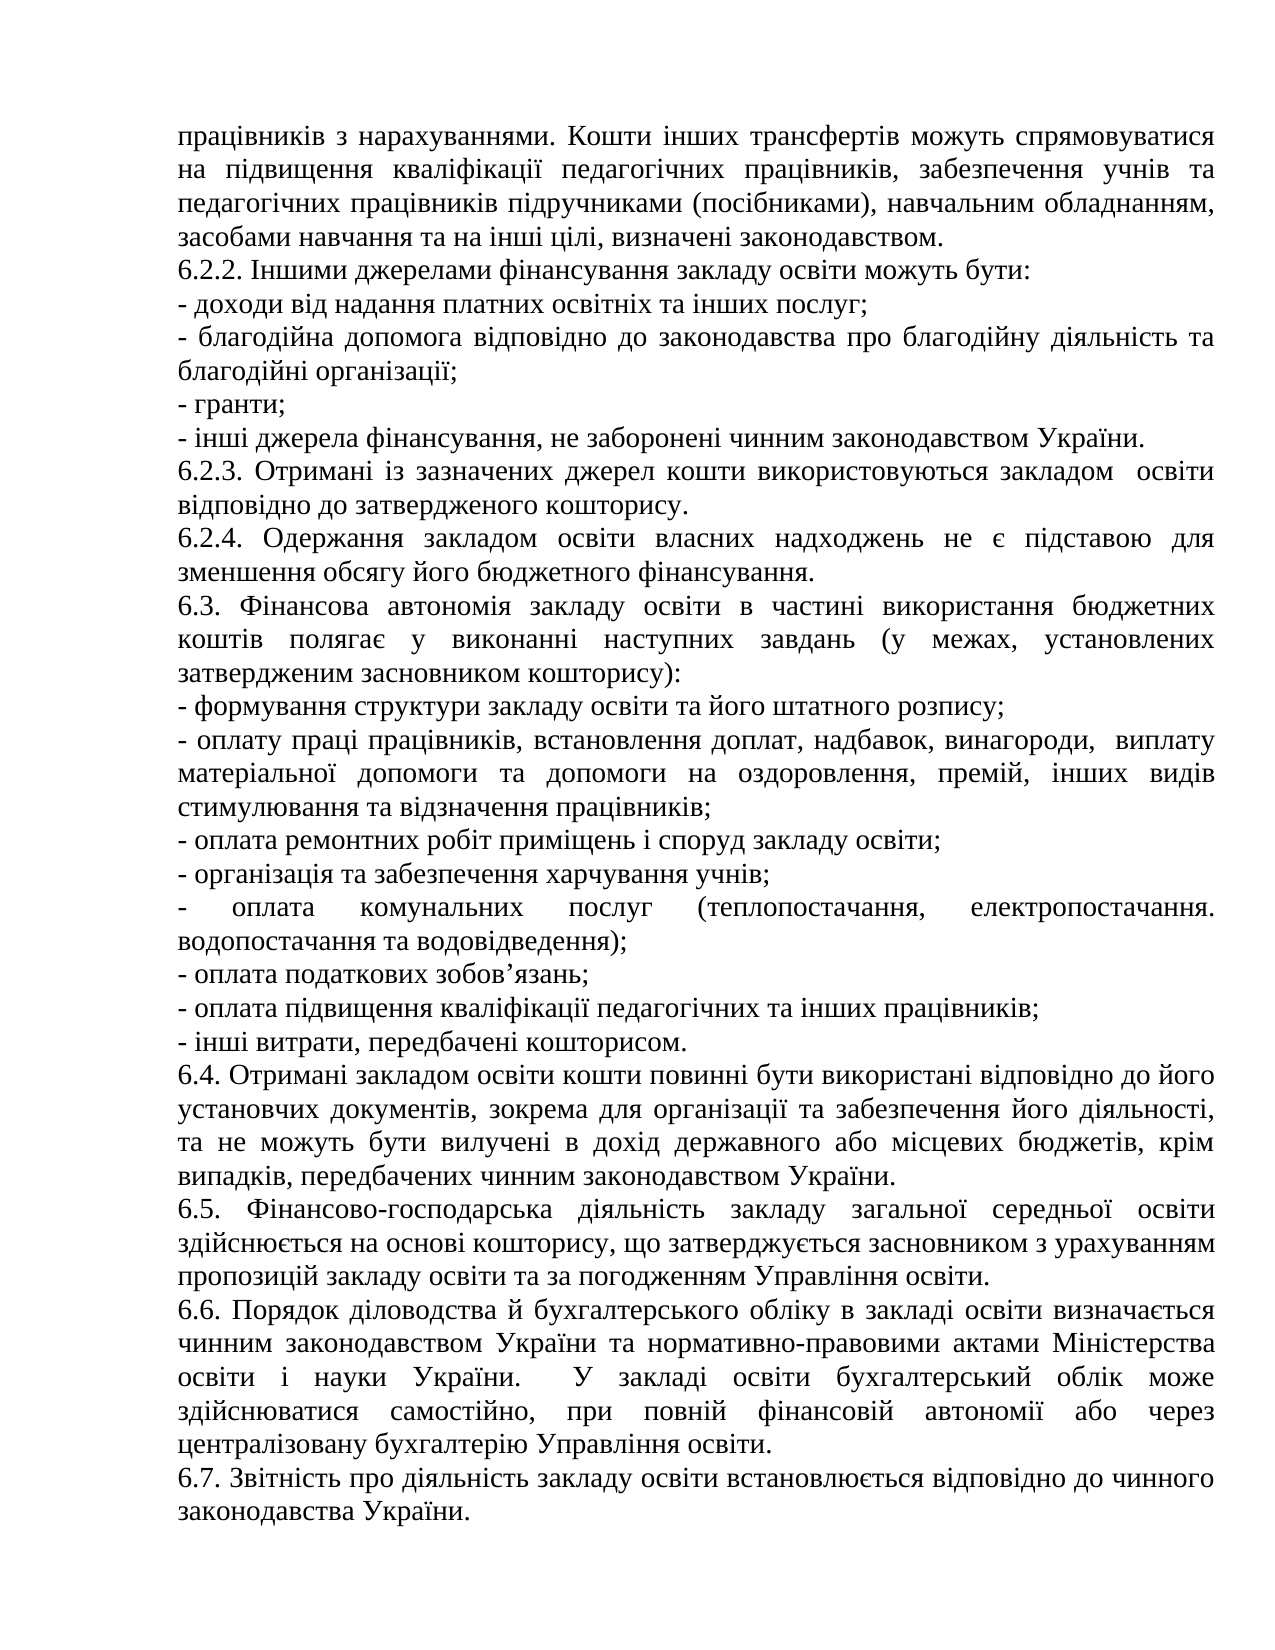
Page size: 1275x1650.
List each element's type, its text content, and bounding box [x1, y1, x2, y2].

text - оплата підвищення кваліфікації педагогічних та інших працівників; [177, 990, 1216, 1024]
text 6.7. Звітність про діяльність закладу освіти встановлюється відповідно до чинного законодавства України. [177, 1460, 1216, 1527]
text - формування структури закладу освіти та його штатного розпису; [177, 688, 1216, 722]
text 6.3. Фінансова автономія закладу освіти в частині використання бюджетних коштів полягає у виконанні наступних завдань (у межах, установлених затвердженим засновником кошторису): [177, 588, 1216, 688]
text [177, 118, 1216, 252]
text 6.2.2. Іншими джерелами фінансування закладу освіти можуть бути: [177, 252, 1216, 286]
text - інші витрати, передбачені кошторисом. [177, 1024, 1216, 1057]
text - інші джерела фінансування, не заборонені чинним законодавством України. [177, 420, 1216, 453]
text - оплата податкових зобов’язань; [177, 957, 1216, 990]
text - оплата комунальних послуг (теплопостачання, електропостачання. водопостачання та водовідведення); [177, 889, 1216, 957]
text 6.4. Отримані закладом освіти кошти повинні бути використані відповідно до його установчих документів, зокрема для організації та забезпечення його діяльності, та не можуть бути вилучені в дохід державного або місцевих бюджетів, крім випадків, передбачених чинним законодавством України. [177, 1057, 1216, 1191]
text - оплату праці працівників, встановлення доплат, надбавок, винагороди, виплату матеріальної допомоги та допомоги на оздоровлення, премій, інших видів стимулювання та відзначення працівників; [177, 722, 1216, 822]
text - оплата ремонтних робіт приміщень і споруд закладу освіти; [177, 822, 1216, 856]
text - благодійна допомога відповідно до законодавства про благодійну діяльність та благодійні організації; [177, 319, 1216, 386]
text - гранти; [177, 386, 1216, 420]
text 6.2.3. Отримані із зазначених джерел кошти використовуються закладом освіти відповідно до затвердженого кошторису. [177, 453, 1216, 521]
text - організація та забезпечення харчування учнів; [177, 856, 1216, 889]
text 6.5. Фінансово-господарська діяльність закладу загальної середньої освіти здійснюється на основі кошторису, що затверджується засновником з урахуванням пропозицій закладу освіти та за погодженням Управління освіти. [177, 1191, 1216, 1292]
text 6.2.4. Одержання закладом освіти власних надходжень не є підставою для зменшення обсягу його бюджетного фінансування. [177, 521, 1216, 588]
text - доходи від надання платних освітніх та інших послуг; [177, 286, 1216, 319]
text 6.6. Порядок діловодства й бухгалтерського обліку в закладі освіти визначається чинним законодавством України та нормативно-правовими актами Міністерства освіти і науки України. У закладі освіти бухгалтерський облік може здійснюватися самостійно, при повній фінансовій автономії або через централізовану бухгалтерію Управління освіти. [177, 1292, 1216, 1460]
